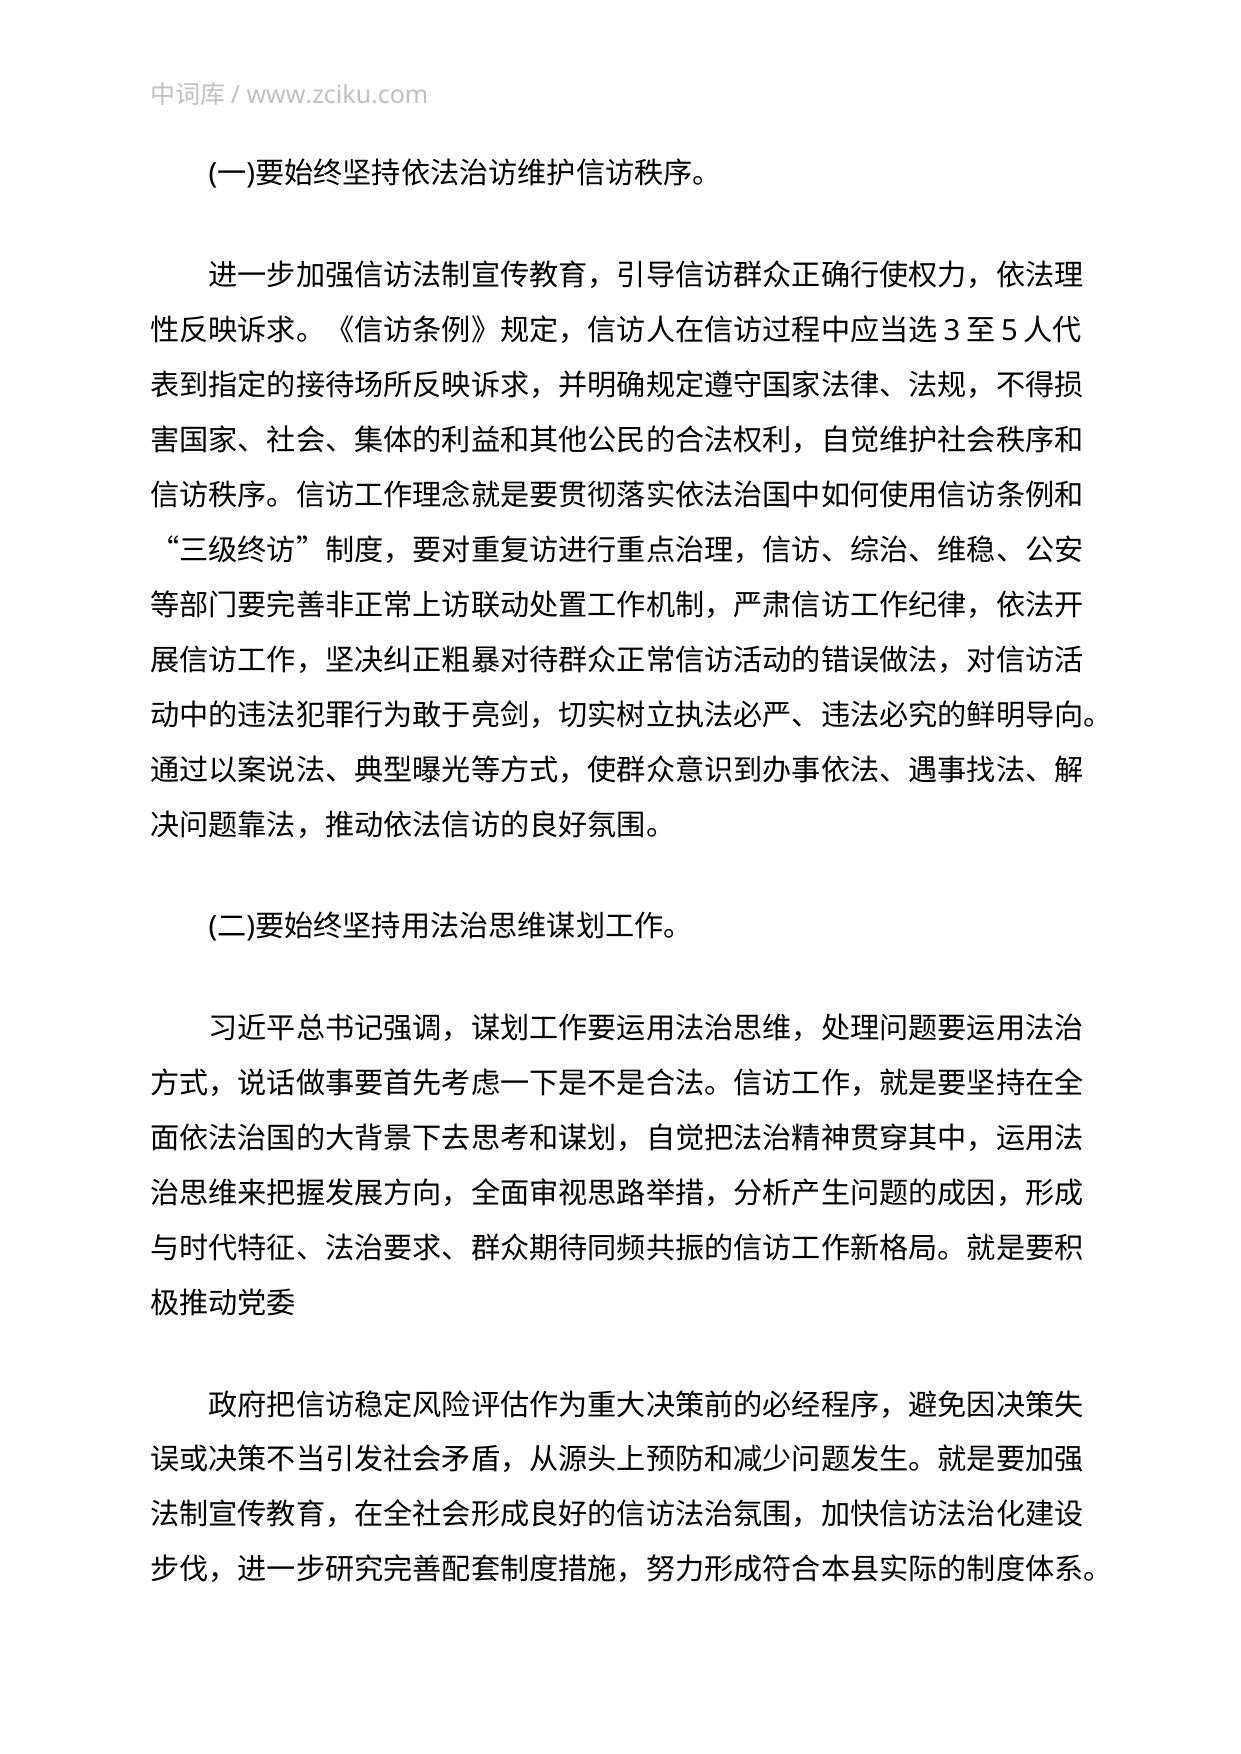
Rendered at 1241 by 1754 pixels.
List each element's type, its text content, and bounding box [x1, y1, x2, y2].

text (二)要始终坚持用法治思维谋划工作。 [150, 903, 1090, 945]
text 政府把信访稳定风险评估作为重大决策前的必经程序，避免因决策失误或决策不当引发社会矛盾，从源头上预防和减少问题发生。就是要加强法制宣传教育，在全社会形成良好的信访法治氛围，加快信访法治化建设步伐，进一步研究完善配套制度措施，努力形成符合本县实际的制度体系。 [150, 1381, 1090, 1588]
text 习近平总书记强调，谋划工作要运用法治思维，处理问题要运用法治方式，说话做事要首先考虑一下是不是合法。信访工作，就是要坚持在全面依法治国的大背景下去思考和谋划，自觉把法治精神贯穿其中，运用法治思维来把握发展方向，全面审视思路举措，分析产生问题的成因，形成与时代特征、法治要求、群众期待同频共振的信访工作新格局。就是要积极推动党委 [150, 1005, 1090, 1322]
text 进一步加强信访法制宣传教育，引导信访群众正确行使权力，依法理性反映诉求。《信访条例》规定，信访人在信访过程中应当选3至5人代表到指定的接待场所反映诉求，并明确规定遵守国家法律、法规，不得损害国家、社会、集体的利益和其他公民的合法权利，自觉维护社会秩序和信访秩序。信访工作理念就是要贯彻落实依法治国中如何使用信访条例和“三级终访”制度，要对重复访进行重点治理，信访、综治、维稳、公安等部门要完善非正常上访联动处置工作机制，严肃信访工作纪律，依法开展信访工作，坚决纠正粗暴对待群众正常信访活动的错误做法，对信访活动中的违法犯罪行为敢于亮剑，切实树立执法必严、违法必究的鲜明导向。通过以案说法、典型曝光等方式，使群众意识到办事依法、遇事找法、解决问题靠法，推动依法信访的良好氛围。 [150, 252, 1090, 843]
text (一)要始终坚持依法治访维护信访秩序。 [150, 150, 1090, 192]
